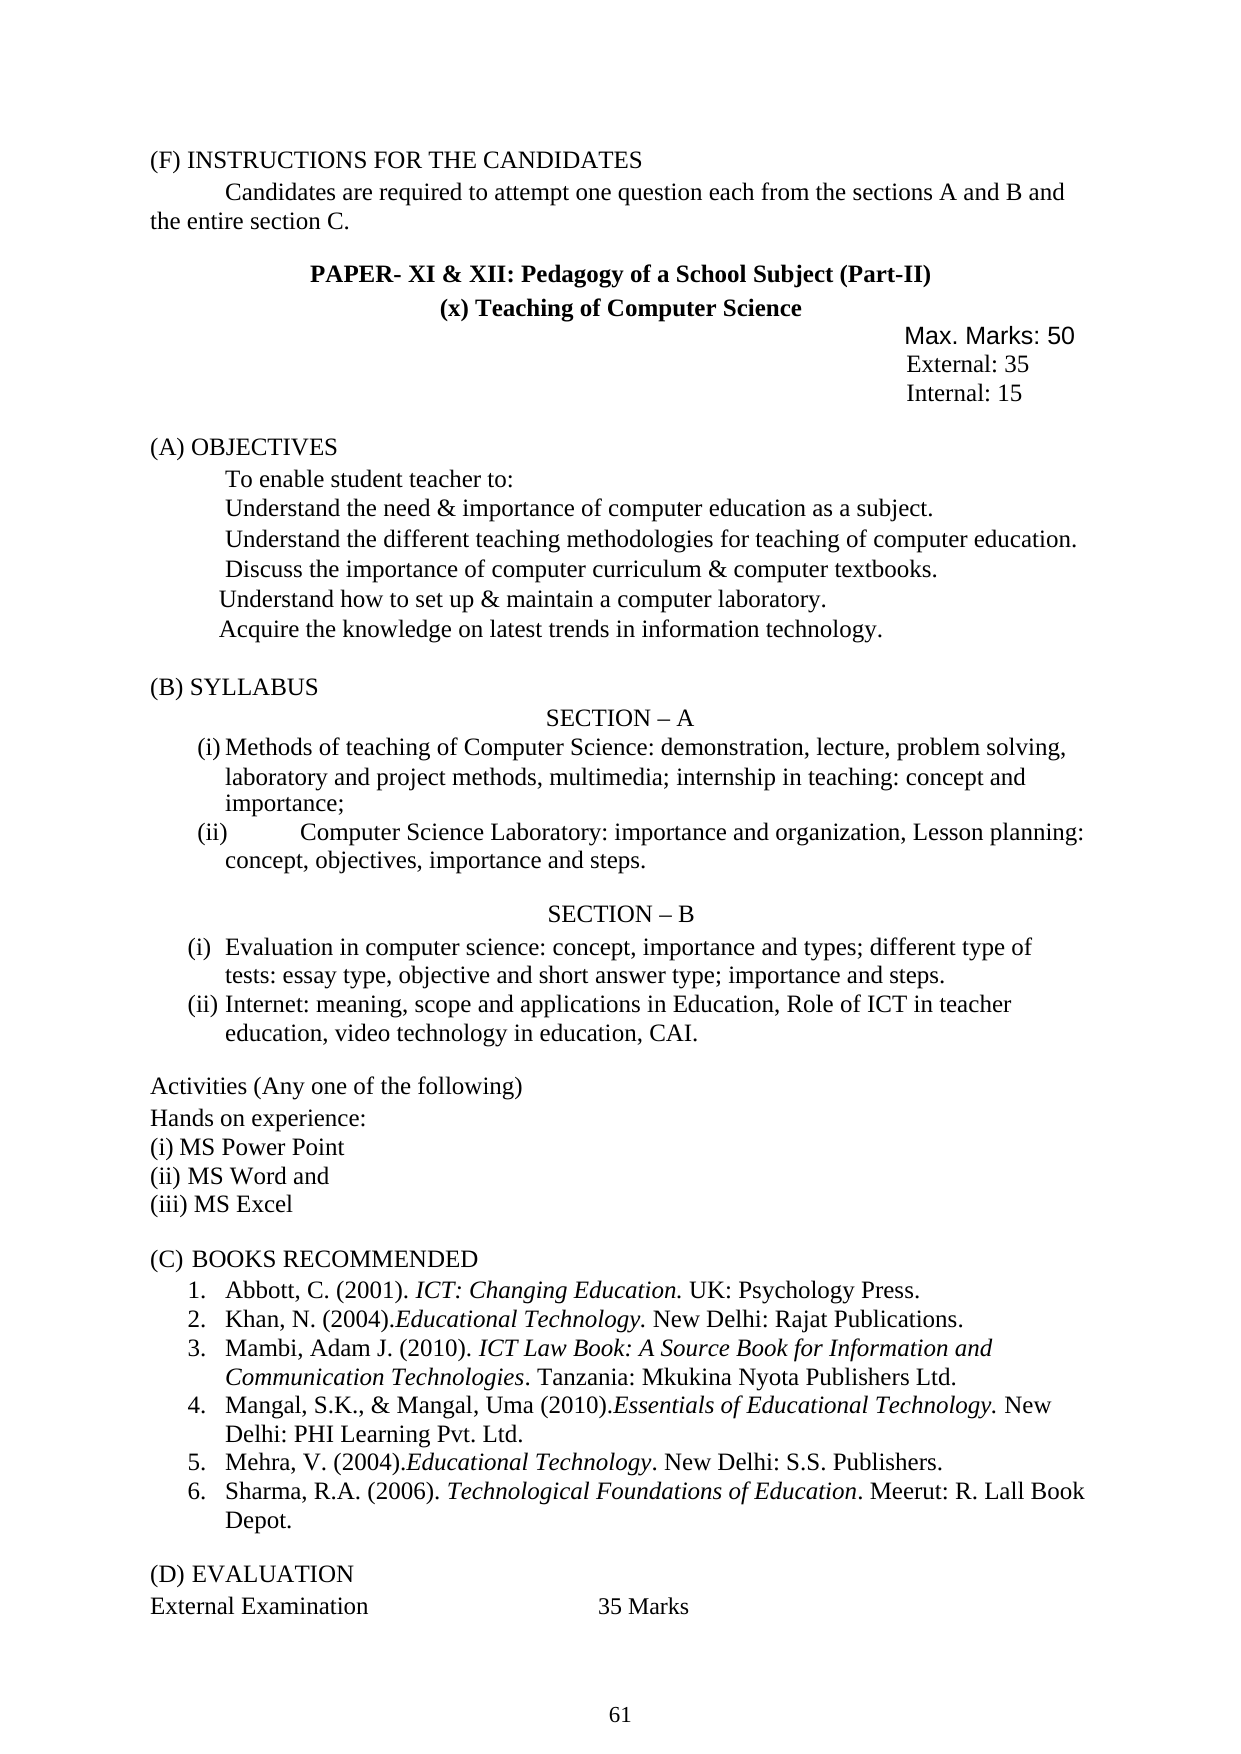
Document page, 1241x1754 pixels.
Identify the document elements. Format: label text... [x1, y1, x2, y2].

text (x) Teaching of Computer Science [150, 293, 1092, 321]
list Internet: meaning, scope and applications in Education, Role of ICT in teacher education, video technology in education, CAI. [187, 989, 1087, 1046]
list Evaluation in computer science: concept, importance and types; different type of [187, 932, 1090, 961]
list Computer Science Laboratory: importance and organization, Lesson planning: concept, objectives, importance and steps. [197, 817, 1087, 874]
list MS Power Point [150, 1132, 1090, 1161]
text PAPER- XI & XII: Pedagogy of a School Subject (Part-II) [150, 259, 1092, 288]
list Mehra, V. (2004).Educational Technology. New Delhi: S.S. Publishers. [187, 1448, 1090, 1476]
text Activities (Any one of the following) [150, 1071, 1090, 1100]
list Mangal, S.K., & Mangal, Uma (2010).Essentials of Educational Technology. New Delhi: PHI Learning Pvt. Ltd. [187, 1391, 1087, 1448]
list MS Excel [150, 1189, 1090, 1218]
text To enable student teacher to: [225, 464, 1090, 493]
text External: 35 [906, 350, 1090, 378]
text Candidates are required to attempt one question each from the sections A and B and the entire section C. [150, 178, 1087, 234]
list Sharma, R.A. (2006). Technological Foundations of Education. Meerut: R. Lall Book Depot. [187, 1476, 1087, 1534]
list Khan, N. (2004).Educational Technology. New Delhi: Rajat Publications. [187, 1304, 1090, 1333]
text SECTION – A [150, 703, 1089, 732]
text Understand the different teaching methodologies for teaching of computer education. Discuss the importance of computer curriculum & computer textbooks. [225, 524, 1089, 583]
list Methods of teaching of Computer Science: demonstration, lecture, problem solving, [197, 732, 1090, 760]
text Understand how to set up & maintain a computer laboratory. [187, 584, 1090, 613]
text Acquire the knowledge on latest trends in information technology. [187, 614, 1090, 643]
text tests: essay type, objective and short answer type; importance and steps. [225, 964, 1090, 989]
text External Examination 35 Marks [150, 1591, 1090, 1620]
list MS Word and [150, 1161, 1090, 1189]
text Max. Marks: 50 [904, 321, 1090, 350]
text (F) INSTRUCTIONS FOR THE CANDIDATES [150, 145, 1090, 174]
text Hands on experience: [150, 1103, 1090, 1132]
list EVALUATION [150, 1559, 1090, 1587]
text laboratory and project methods, multimedia; internship in teaching: concept and importance; [225, 764, 1089, 817]
list Abbott, C. (2001). ICT: Changing Education. UK: Psychology Press. [187, 1277, 1090, 1304]
text (B) SYLLABUS [150, 672, 1090, 701]
text Understand the need & importance of computer education as a subject. [187, 493, 1090, 522]
text SECTION – B [150, 899, 1092, 928]
list BOOKS RECOMMENDED [150, 1244, 1090, 1272]
text Internal: 15 [906, 378, 1090, 407]
text Communication Technologies. Tanzania: Mkukina Nyota Publishers Ltd. [225, 1365, 1090, 1391]
list Mambi, Adam J. (2010). ICT Law Book: A Source Book for Information and [187, 1333, 1090, 1362]
text (A) OBJECTIVES [150, 432, 1090, 461]
